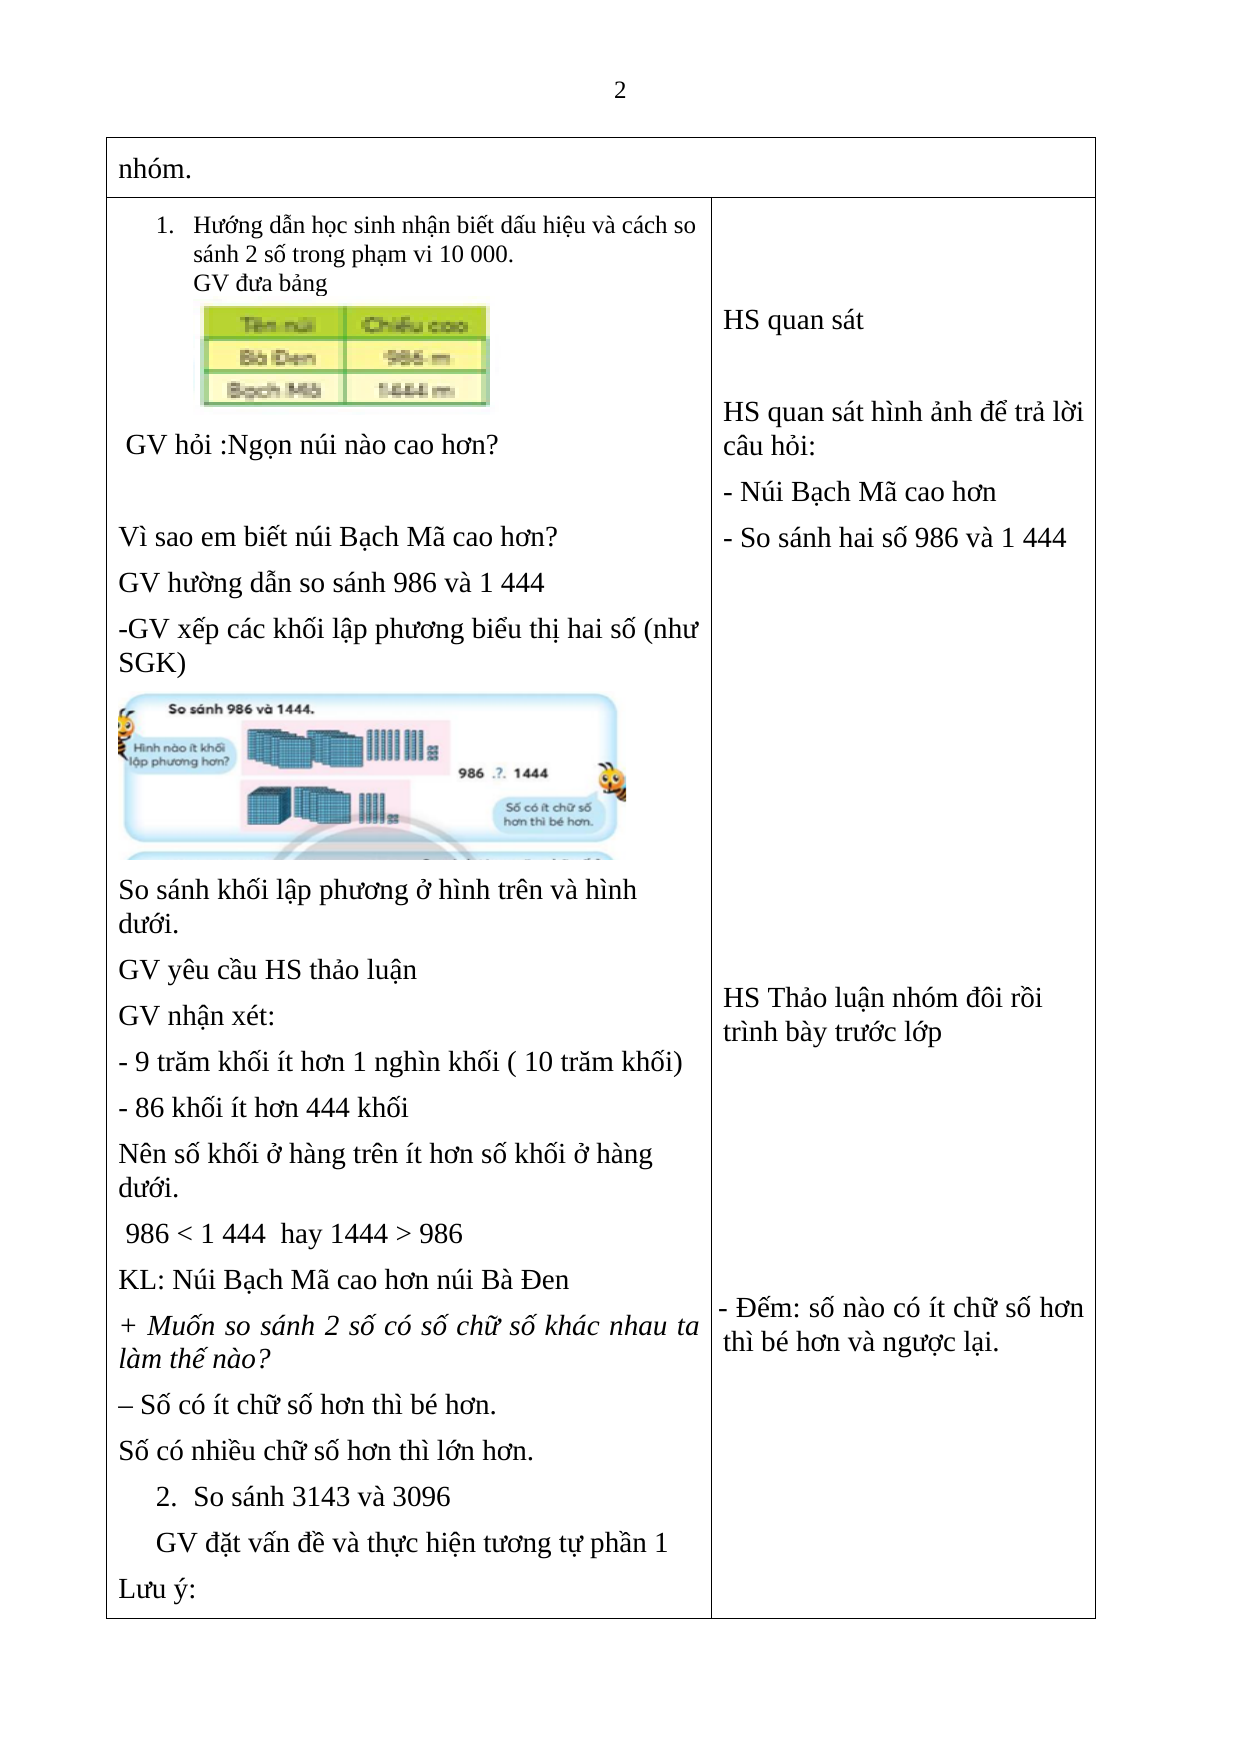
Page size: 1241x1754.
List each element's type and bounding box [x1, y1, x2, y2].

picture [118, 691, 627, 860]
table_cell [107, 138, 1095, 197]
table_cell [107, 198, 711, 1618]
table_cell [712, 198, 1095, 1618]
picture [193, 296, 502, 415]
